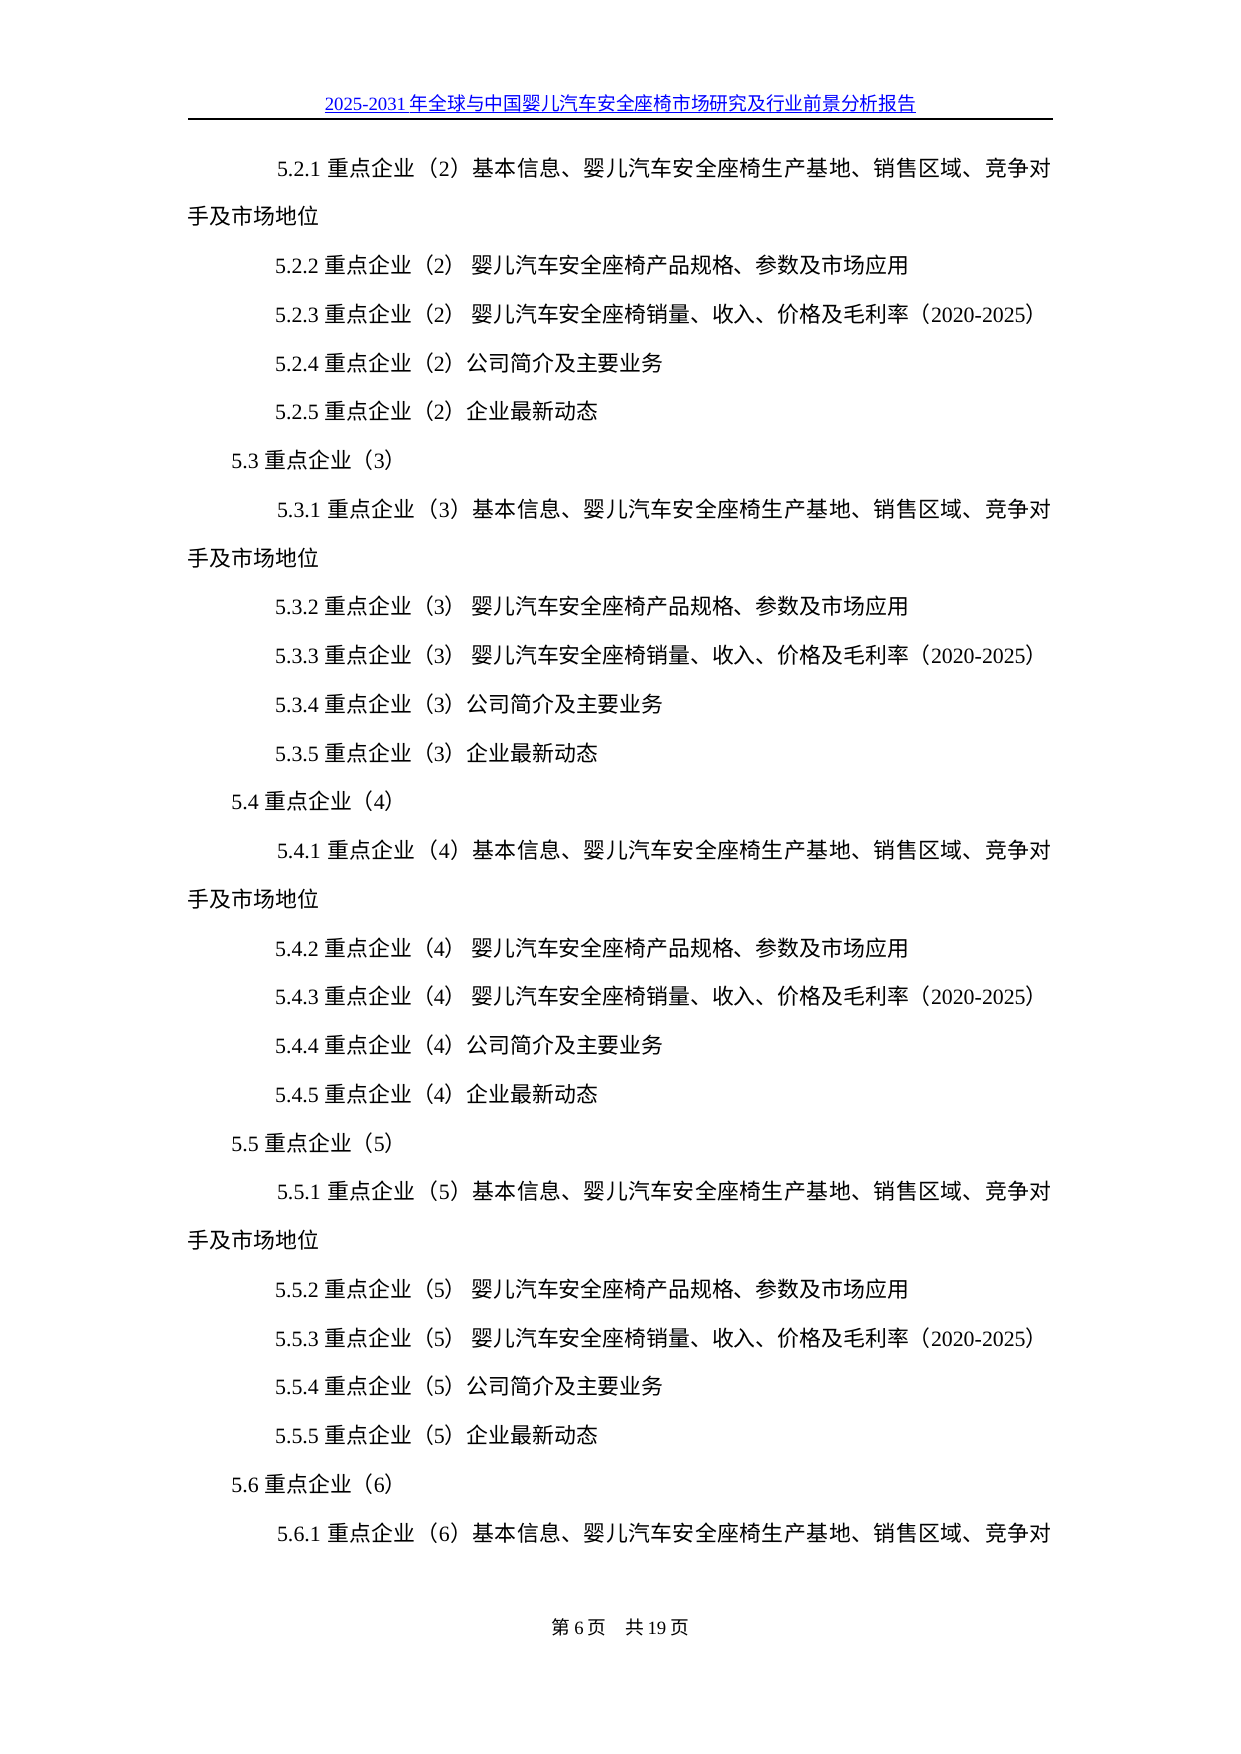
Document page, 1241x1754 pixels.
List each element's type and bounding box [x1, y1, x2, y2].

text [187, 150, 1053, 1548]
